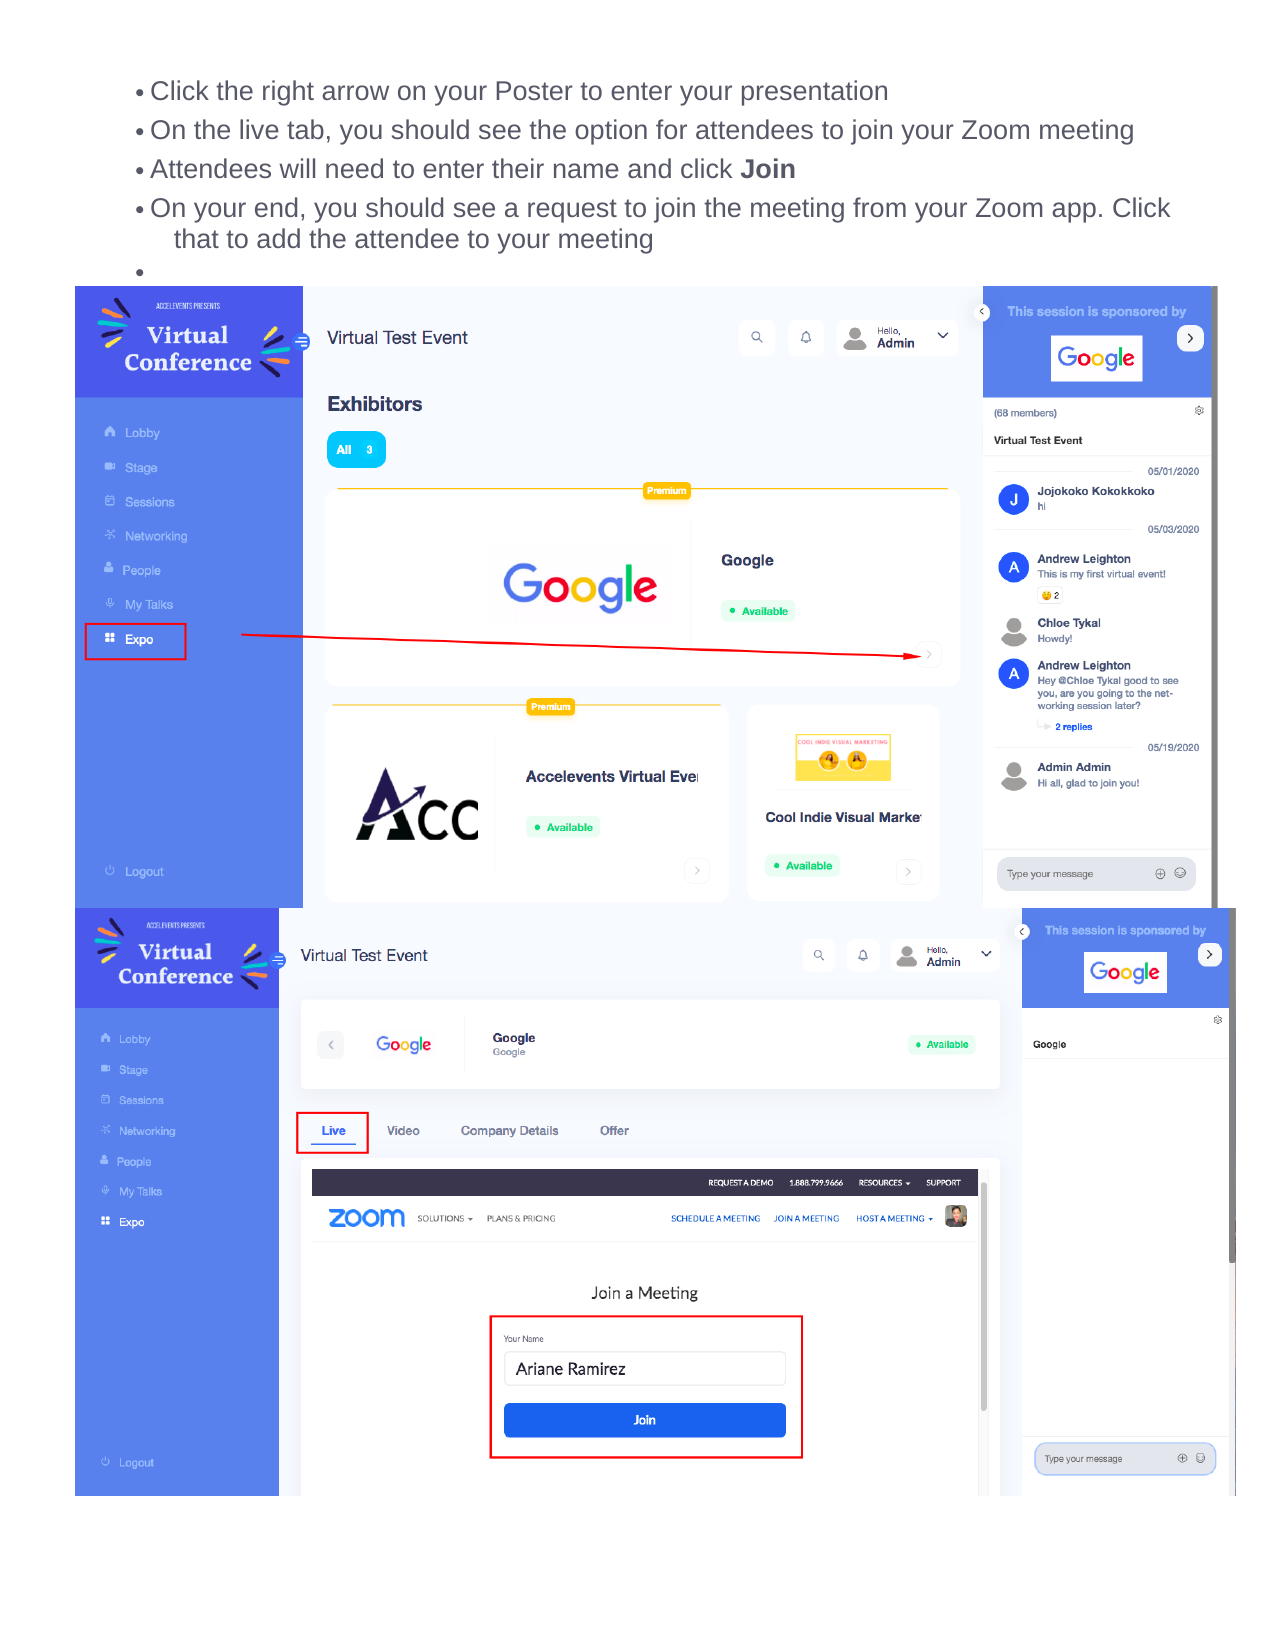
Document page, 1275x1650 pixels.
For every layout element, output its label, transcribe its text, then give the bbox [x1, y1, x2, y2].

list Click the right arrow on your Poster to enter your presentation [136, 75, 1200, 106]
list On your end, you should see a request to join the meeting from your Zoom app. Click that to add the attendee to your meeting [136, 192, 1200, 255]
list Attendees will need to enter their name and click Join [136, 153, 1200, 184]
picture [75, 286, 1236, 1496]
list On the live tab, you should see the option for attendees to join your Zoom meeting [136, 114, 1200, 145]
